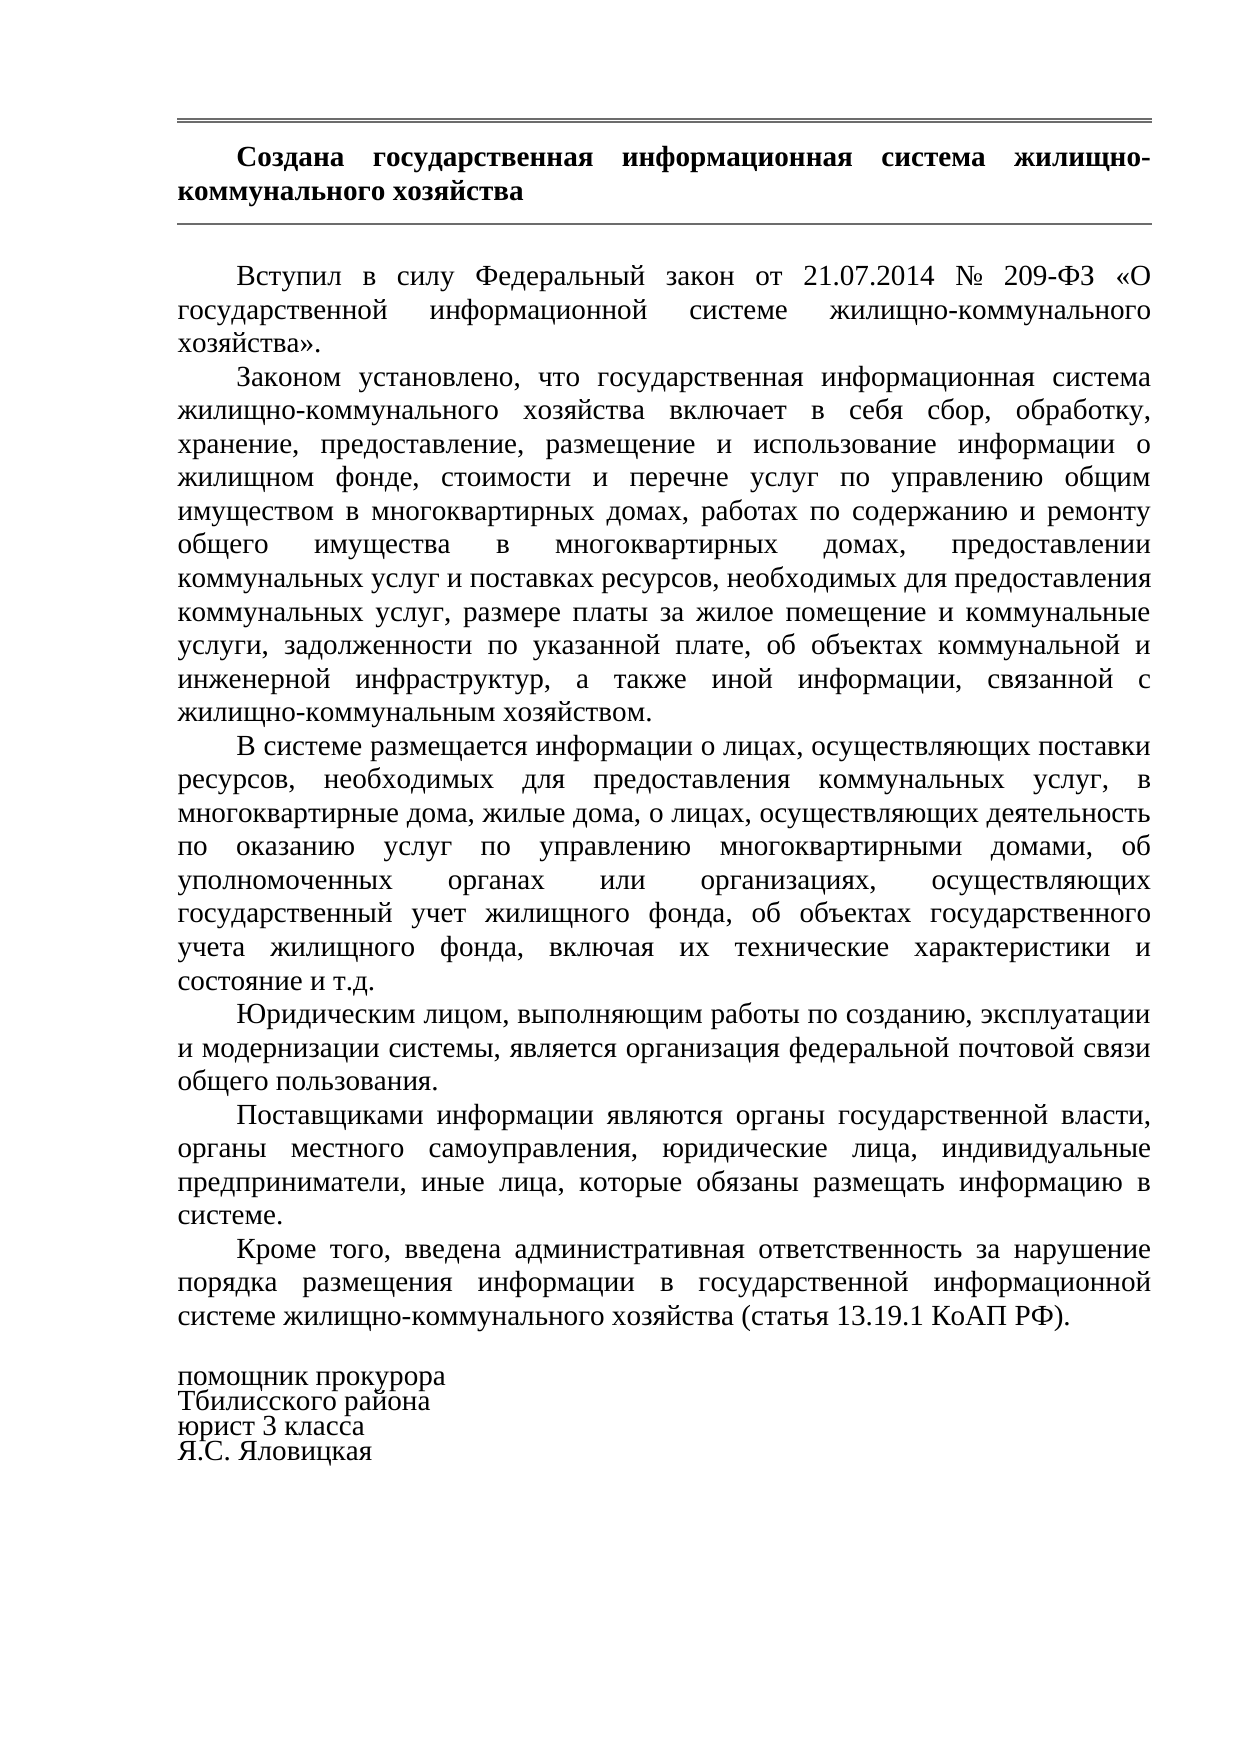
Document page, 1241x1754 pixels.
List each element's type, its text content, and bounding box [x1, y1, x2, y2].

text Законом установлено, что государственная информационная система жилищно-коммунального хозяйства включает в себя сбор, обработку, хранение, предоставление, размещение и использование информации о жилищном фонде, стоимости и перечне услуг по управлению общим имуществом в многоквартирных домах, работах по содержанию и ремонту общего имущества в многоквартирных домах, предоставлении коммунальных услуг и поставках ресурсов, необходимых для предоставления коммунальных услуг, размере платы за жилое помещение и коммунальные услуги, задолженности по указанной плате, об объектах коммунальной и инженерной инфраструктур, а также иной информации, связанной с жилищно-коммунальным хозяйством. [177, 359, 1152, 728]
text помощник прокурора [177, 1365, 1152, 1390]
text Вступил в силу Федеральный закон от 21.07.2014 № 209-ФЗ «О государственной информационной системе жилищно-коммунального хозяйства». [177, 258, 1152, 359]
text Юридическим лицом, выполняющим работы по созданию, эксплуатации и модернизации системы, является организация федеральной почтовой связи общего пользования. [177, 996, 1152, 1097]
text В системе размещается информации о лицах, осуществляющих поставки ресурсов, необходимых для предоставления коммунальных услуг, в многоквартирные дома, жилые дома, о лицах, осуществляющих деятельность по оказанию услуг по управлению многоквартирными домами, об уполномоченных органах или организациях, осуществляющих государственный учет жилищного фонда, об объектах государственного учета жилищного фонда, включая их технические характеристики и состояние и т.д. [177, 728, 1152, 996]
text Создана государственная информационная система жилищно-коммунального хозяйства [177, 123, 1152, 223]
text Кроме того, введена административная ответственность за нарушение порядка размещения информации в государственной информационной системе жилищно-коммунального хозяйства (статья 13.19.1 КоАП РФ). [177, 1231, 1152, 1332]
text Тбилисского района [177, 1390, 1152, 1415]
text юрист 3 класса [177, 1415, 1152, 1440]
text Поставщиками информации являются органы государственной власти, органы местного самоуправления, юридические лица, индивидуальные предприниматели, иные лица, которые обязаны размещать информацию в системе. [177, 1097, 1152, 1231]
text Я.С. Яловицкая [177, 1440, 1152, 1465]
